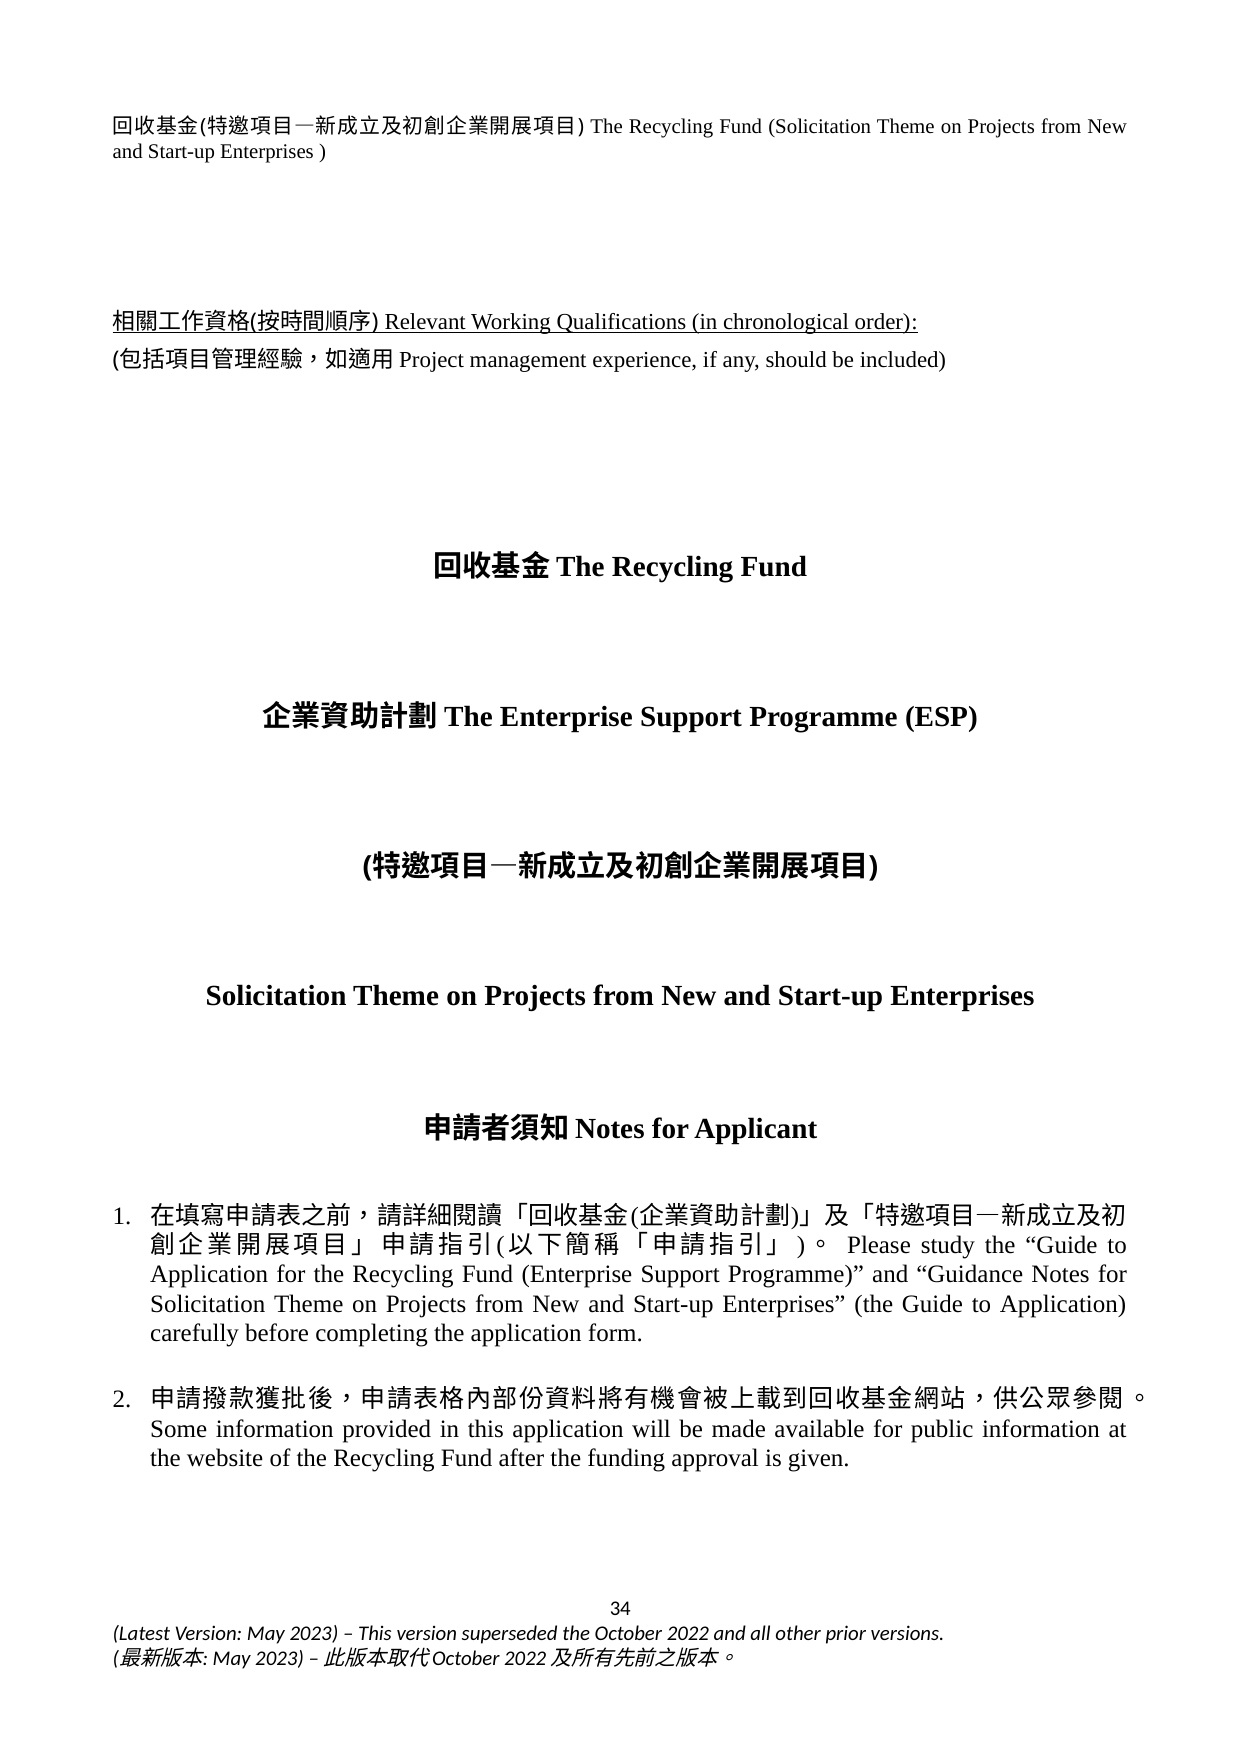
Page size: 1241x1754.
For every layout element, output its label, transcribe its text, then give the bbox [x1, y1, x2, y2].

text 相關工作資格(按時間順序) Relevant Working Qualifications (in chronological order): [112, 301, 1128, 339]
list 申請撥款獲批後，申請表格內部份資料將有機會被上載到回收基金網站，供公眾參閱。Some information provided in this application will be made available for public information at the website of the Recycling Fund after the funding approval is given. [112, 1384, 1128, 1472]
text (包括項目管理經驗，如適用Project management experience, if any, should be included) [112, 339, 1128, 376]
list 在填寫申請表之前，請詳細閱讀「回收基金(企業資助計劃)」及「特邀項目—新成立及初創企業開展項目」申請指引(以下簡稱「申請指引」)。 Please study the “Guide to Application for the Recycling Fund (Enterprise Support Programme)” and “Guidance Notes for Solicitation Theme on Projects from New and Start-up Enterprises” (the Guide to Application) carefully before completing the application form. [112, 1201, 1128, 1347]
subtitle 回收基金The Recycling Fund 企業資助計劃 The Enterprise Support Programme (ESP) (特邀項目—新成立及初創企業開展項目) Solicitation Theme on Projects from New and Start-up Enterprises 申請者須知Notes for Applicant [112, 526, 1128, 1164]
